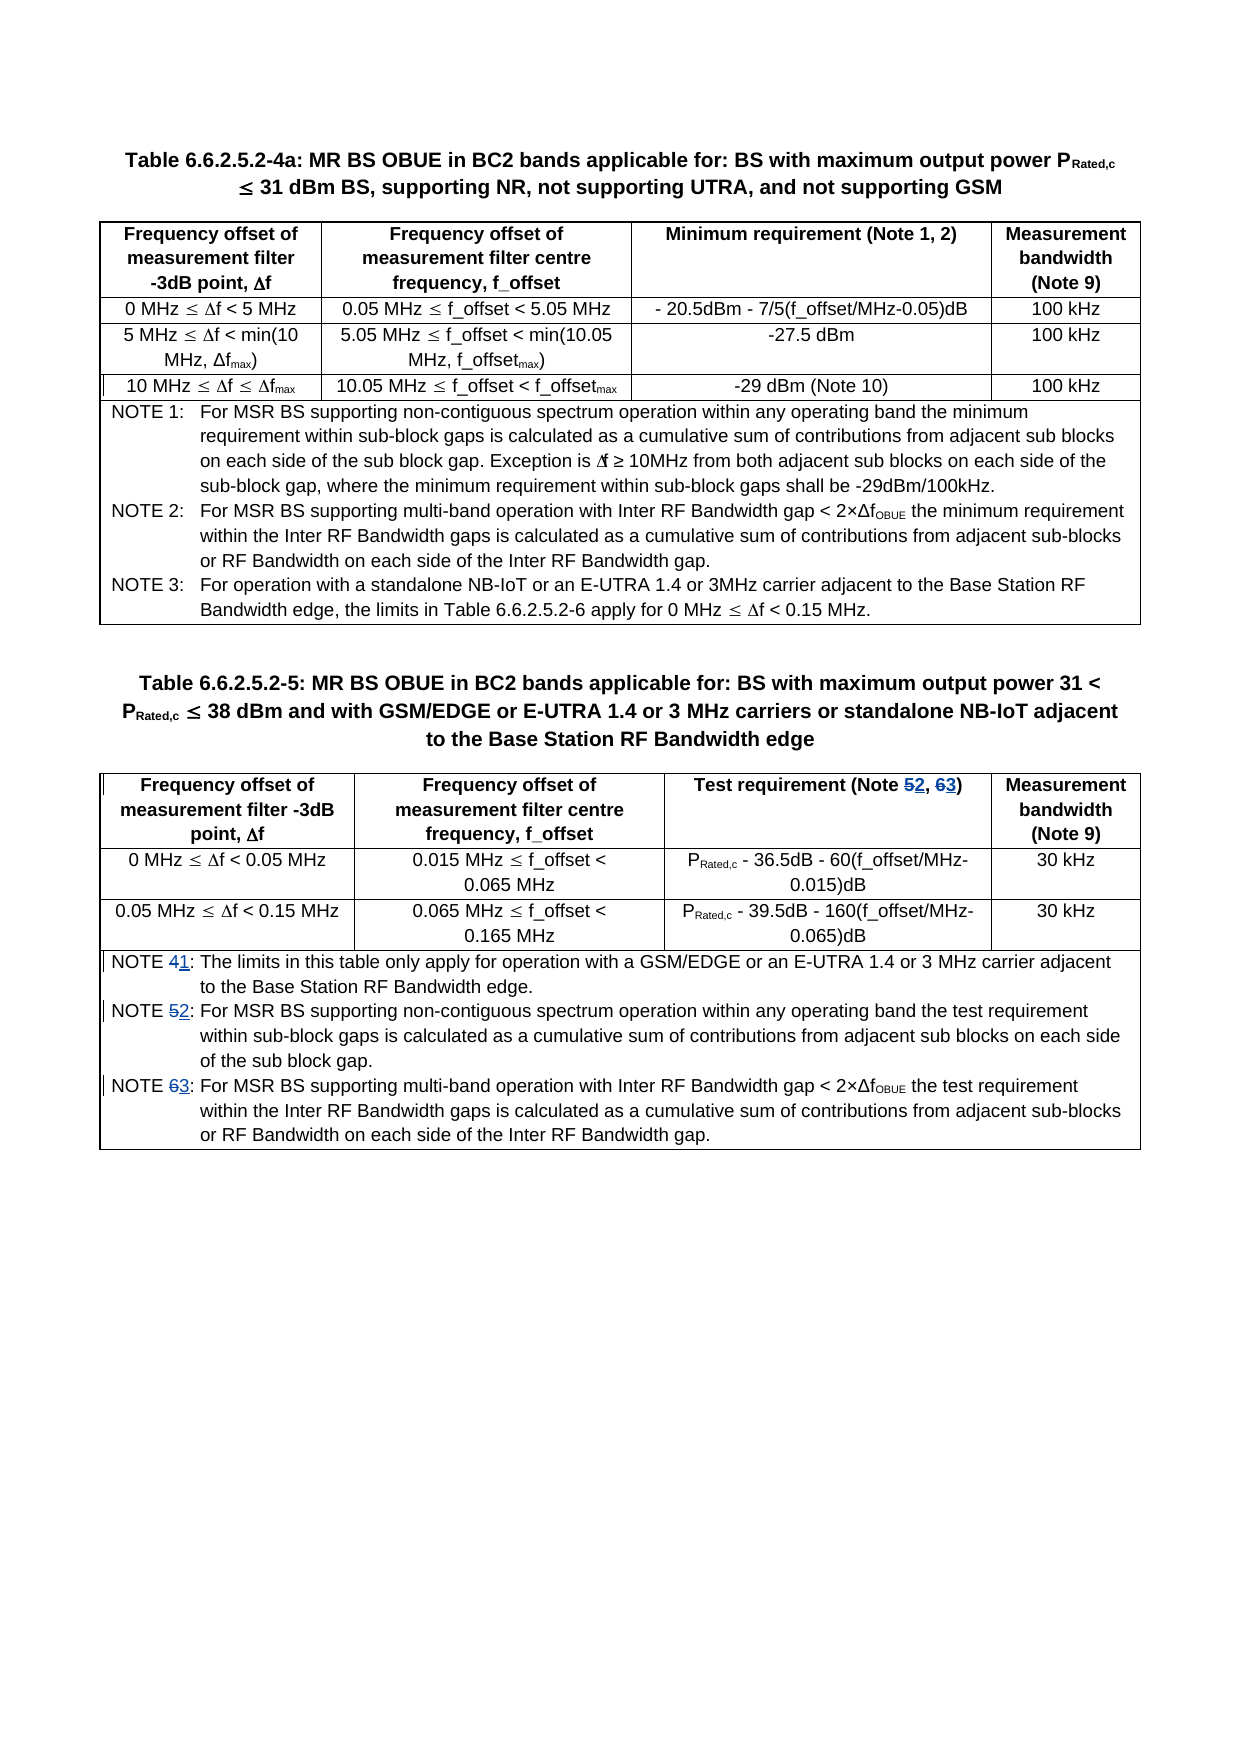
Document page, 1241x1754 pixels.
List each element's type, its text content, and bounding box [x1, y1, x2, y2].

table_cell 100 kHz [992, 375, 1140, 399]
table_cell 5 MHz f < min(10 MHz, Δfmax) [101, 324, 321, 373]
table_cell 0.065 MHz f_offset < 0.165 MHz [355, 900, 664, 949]
table_header Measurement bandwidth (Note 9) [992, 223, 1140, 297]
table_cell 30 kHz [992, 900, 1140, 949]
text Table 6.6.2.5.2-5: MR BS OBUE in BC2 bands applicable for: BS with maximum output power 31 < PRated,c 38 dBm and with GSM/EDGE or E-UTRA 1.4 or 3 MHz carriers or standalone NB-IoT adjacent to the Base Station RF Bandwidth edge [118, 671, 1122, 750]
table_cell 30 kHz [992, 849, 1140, 899]
table_cell 100 kHz [992, 298, 1140, 323]
table_cell PRated,c - 39.5dB - 160(f_offset/MHz-0.065)dB [665, 900, 991, 949]
table_header Frequency offset of measurement filter centre frequency, f_offset [355, 774, 664, 848]
table_header Test requirement (Note , ) [665, 774, 991, 848]
table_cell PRated,c - 36.5dB - 60(f_offset/MHz-0.015)dB [665, 849, 991, 899]
table_cell 100 kHz [992, 324, 1140, 373]
table_header Frequency offset of measurement filter centre frequency, f_offset [322, 223, 631, 297]
table_cell -29 dBm (Note 10) [632, 375, 991, 399]
table_cell -27.5 dBm [632, 324, 991, 373]
table_cell NOTE : The limits in this table only apply for operation with a GSM/EDGE or an E-UTRA 1.4 or 3 MHz carrier adjacent to the Base Station RF Bandwidth edge. NOTE : For MSR BS supporting non-contiguous spectrum operation within any operating band the test requirement within sub-block gaps is calculated as a cumulative sum of contributions from adjacent sub blocks on each side of the sub block gap. NOTE : For MSR BS supporting multi-band operation with Inter RF Bandwidth gap < 2×ΔfOBUE the test requirement within the Inter RF Bandwidth gaps is calculated as a cumulative sum of contributions from adjacent sub-blocks or RF Bandwidth on each side of the Inter RF Bandwidth gap. [101, 951, 1140, 1149]
table_cell 0.05 MHz f < 0.15 MHz [101, 900, 354, 949]
table_cell NOTE 1: For MSR BS supporting non-contiguous spectrum operation within any operating band the minimum requirement within sub-block gaps is calculated as a cumulative sum of contributions from adjacent sub blocks on each side of the sub block gap. Exception is f ≥ 10MHz from both adjacent sub blocks on each side of the sub-block gap, where the minimum requirement within sub-block gaps shall be -29dBm/100kHz. NOTE 2: For MSR BS supporting multi-band operation with Inter RF Bandwidth gap < 2×ΔfOBUE the minimum requirement within the Inter RF Bandwidth gaps is calculated as a cumulative sum of contributions from adjacent sub-blocks or RF Bandwidth on each side of the Inter RF Bandwidth gap. NOTE 3: For operation with a standalone NB-IoT or an E-UTRA 1.4 or 3MHz carrier adjacent to the Base Station RF Bandwidth edge, the limits in Table 6.6.2.5.2-6 apply for 0 MHz f < 0.15 MHz. [101, 401, 1140, 624]
table_header Minimum requirement (Note 1, 2) [632, 223, 991, 297]
table_header Measurement bandwidth (Note 9) [992, 774, 1140, 848]
text Table 6.6.2.5.2-4a: MR BS OBUE in BC2 bands applicable for: BS with maximum output power PRated,c 31 dBm BS, supporting NR, not supporting UTRA, and not supporting GSM [118, 147, 1122, 199]
table_cell 0.05 MHz f_offset < 5.05 MHz [322, 298, 631, 323]
table_header Frequency offset of measurement filter -3dB point, f [101, 774, 354, 848]
table_cell 10 MHz f fmax [101, 375, 321, 399]
table_header Frequency offset of measurement filter -3dB point, f [101, 223, 321, 297]
table_cell 10.05 MHz f_offset < f_offsetmax [322, 375, 631, 399]
table_cell - 20.5dBm - 7/5(f_offset/MHz-0.05)dB [632, 298, 991, 323]
table_cell 5.05 MHz f_offset < min(10.05 MHz, f_offsetmax) [322, 324, 631, 373]
table_cell 0 MHz f < 0.05 MHz [101, 849, 354, 899]
table_cell 0.015 MHz f_offset < 0.065 MHz [355, 849, 664, 899]
table_cell 0 MHz f < 5 MHz [101, 298, 321, 323]
